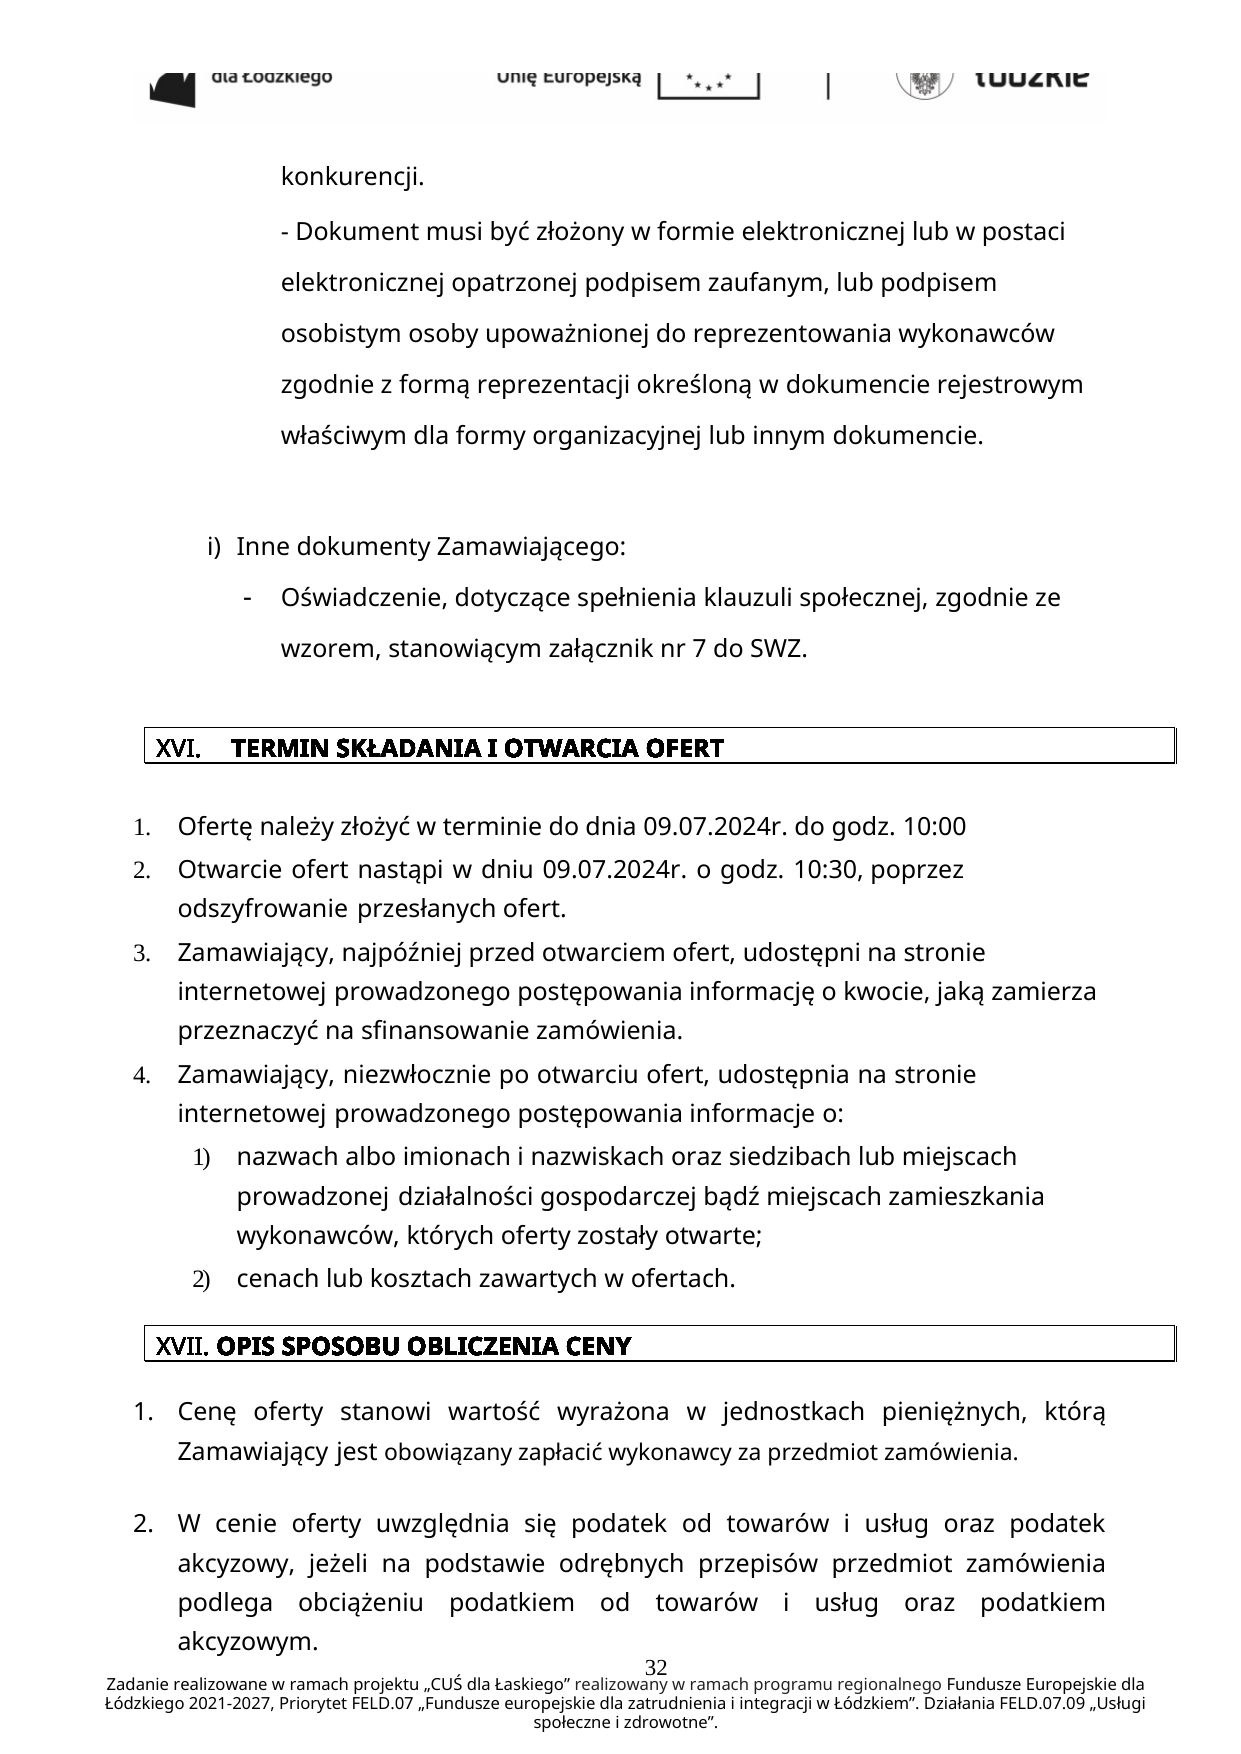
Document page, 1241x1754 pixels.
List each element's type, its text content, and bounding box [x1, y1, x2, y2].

list nazwach albo imionach i nazwiskach oraz siedzibach lub miejscach prowadzonej działalności gospodarczej bądź miejscach zamieszkania wykonawców, których oferty zostały otwarte; [192, 1139, 1107, 1251]
list W cenie oferty uwzględnia się podatek od towarów i usług oraz podatek akcyzowy, jeżeli na podstawie odrębnych przepisów przedmiot zamówienia podlega obciążeniu podatkiem od towarów i usług oraz podatkiem akcyzowym. [133, 1506, 1107, 1658]
list Cenę oferty stanowi wartość wyrażona w jednostkach pieniężnych, którą Zamawiający jest obowiązany zapłacić wykonawcy za przedmiot zamówienia. [133, 1394, 1107, 1467]
list Zamawiający, najpóźniej przed otwarciem ofert, udostępni na stronie internetowej prowadzonego postępowania informację o kwocie, jaką zamierza przeznaczyć na sfinansowanie zamówienia. [133, 934, 1107, 1047]
picture [132, 73, 1108, 124]
list Oświadczenie, dotyczące spełnienia klauzuli społecznej, zgodnie ze wzorem, stanowiącym załącznik nr 7 do SWZ. [243, 580, 1107, 665]
list Otwarcie ofert nastąpi w dniu 09.07.2024r. o godz. 10:30, poprzez odszyfrowanie przesłanych ofert. [133, 852, 1107, 925]
list cenach lub kosztach zawartych w ofertach. [192, 1261, 1107, 1295]
list - Dokument musi być złożony w formie elektronicznej lub w postaci elektronicznej opatrzonej podpisem zaufanym, lub podpisem osobistym osoby upoważnionej do reprezentowania wykonawców zgodnie z formą reprezentacji określoną w dokumencie rejestrowym właściwym dla formy organizacyjnej lub innym dokumencie. [281, 214, 1104, 452]
list Zamawiający, niezwłocznie po otwarciu ofert, udostępnia na stronie internetowej prowadzonego postępowania informacje o: [133, 1056, 1107, 1130]
list Ofertę należy złożyć w terminie do dnia 09.07.2024r. do godz. 10:00 [133, 808, 1107, 842]
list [281, 158, 1104, 192]
list Inne dokumenty Zamawiającego: [207, 529, 1104, 563]
